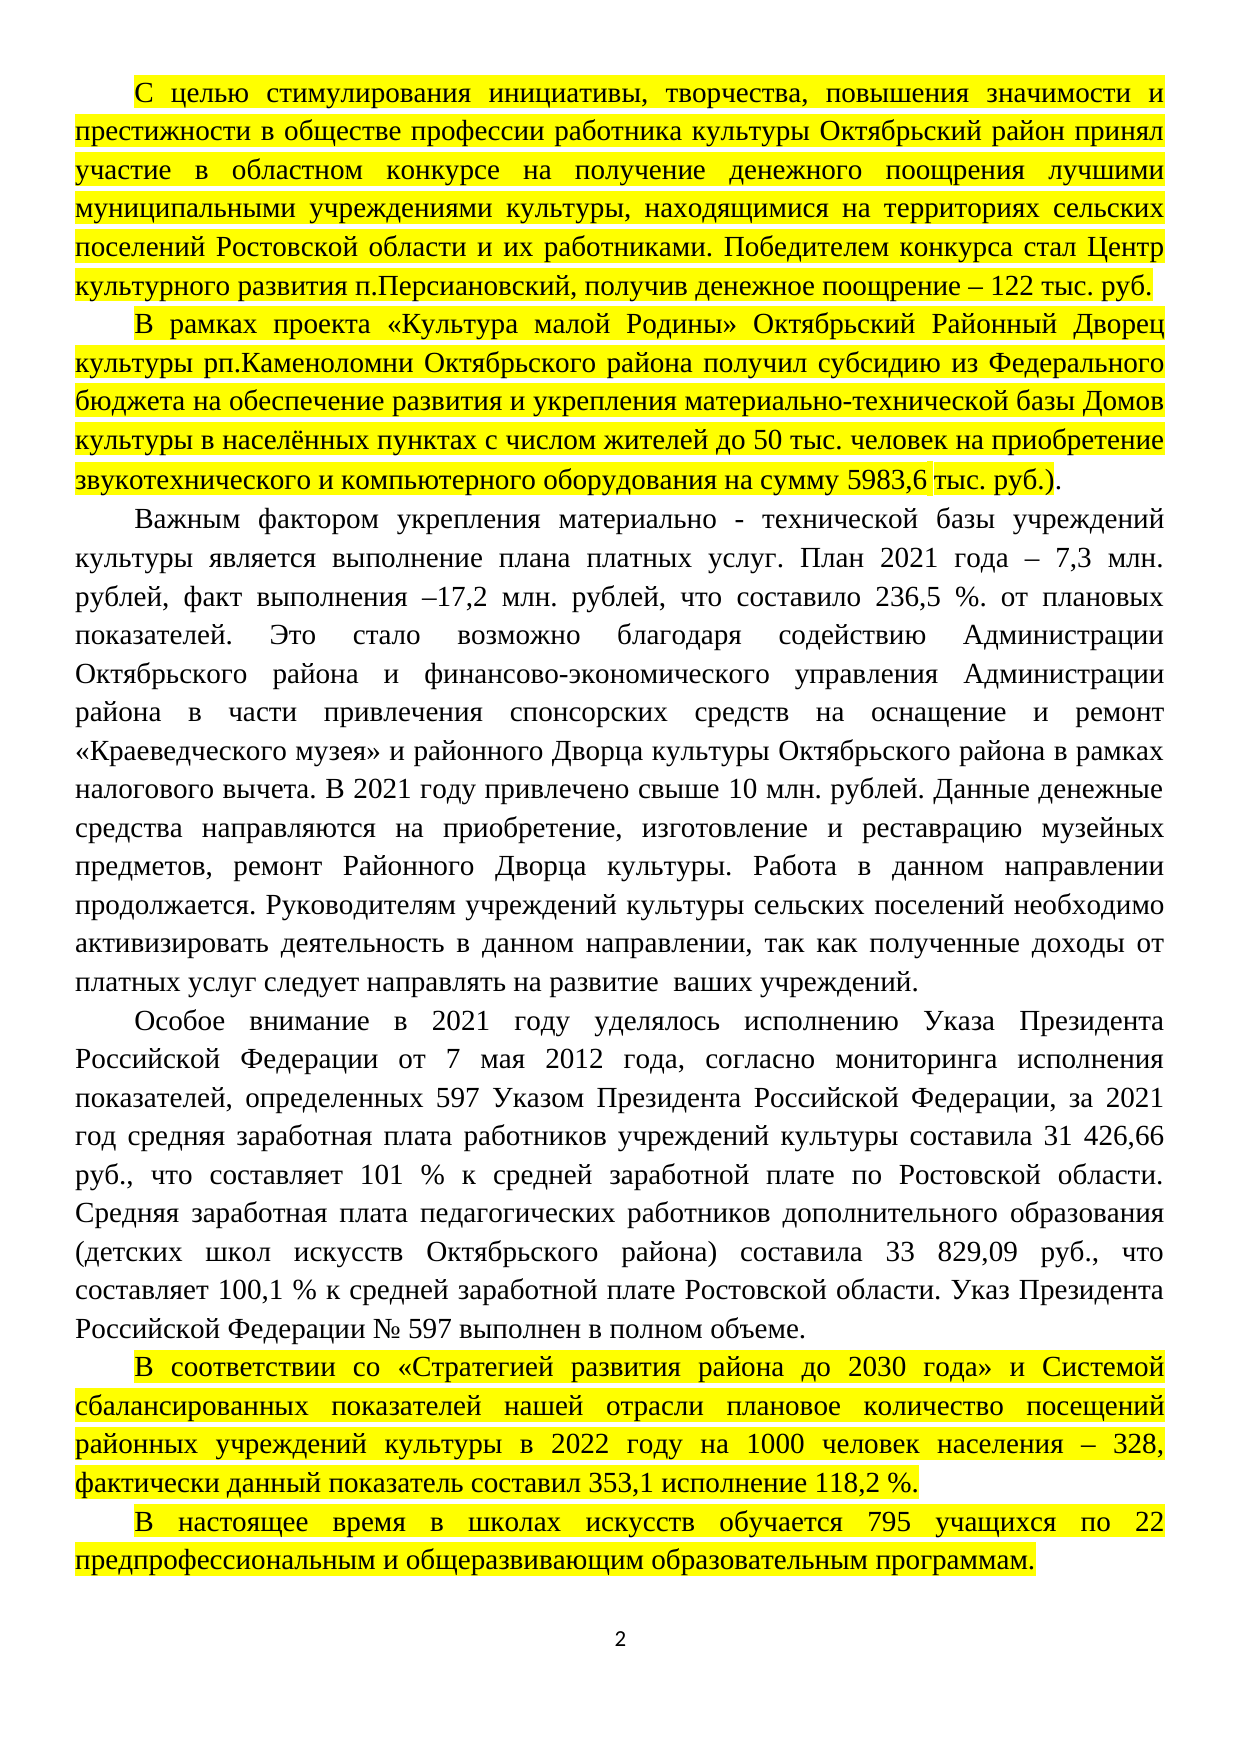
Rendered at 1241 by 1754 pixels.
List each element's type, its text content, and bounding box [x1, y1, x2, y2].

text В рамках проекта «Культура малой Родины» Октябрьский Районный Дворец культуры рп.Каменоломни Октябрьского района получил субсидию из Федерального бюджета на обеспечение развития и укрепления материально-технической базы Домов культуры в населённых пунктах с числом жителей до 50 тыс. человек на приобретение звукотехнического и компьютерного оборудования на сумму 5983,6 тыс. руб.). [75, 455, 1165, 496]
text Особое внимание в 2021 году уделялось исполнению Указа Президента Российской Федерации от 7 мая 2012 года, согласно мониторинга исполнения показателей, определенных 597 Указом Президента Российской Федерации, за 2021 год средняя заработная плата работников учреждений культуры составила 31 426,66 руб., что составляет 101 % к средней заработной плате по Ростовской области. Средняя заработная плата педагогических работников дополнительного образования (детских школ искусств Октябрьского района) составила 33 829,09 руб., что составляет 100,1 % к средней заработной плате Ростовской области. Указ Президента Российской Федерации № 597 выполнен в полном объеме. [75, 1003, 1165, 1344]
text Важным фактором укрепления материально - технической базы учреждений культуры является выполнение плана платных услуг. План 2021 года – 7,3 млн. рублей, факт выполнения –17,2 млн. рублей, что составило 236,5 %. от плановых показателей. Это стало возможно благодаря содействию Администрации Октябрьского района и финансово-экономического управления Администрации района в части привлечения спонсорских средств на оснащение и ремонт «Краеведческого музея» и районного Дворца культуры Октябрьского района в рамках налогового вычета. В 2021 году привлечено свыше 10 млн. рублей. Данные денежные средства направляются на приобретение, изготовление и реставрацию музейных предметов, ремонт Районного Дворца культуры. Работа в данном направлении продолжается. Руководителям учреждений культуры сельских поселений необходимо активизировать деятельность в данном направлении, так как полученные доходы от платных услуг следует направлять на развитие ваших учреждений. [75, 502, 1165, 998]
text С целью стимулирования инициативы, творчества, повышения значимости и престижности в обществе профессии работника культуры Октябрьский район принял участие в областном конкурсе на получение денежного поощрения лучшими муниципальными учреждениями культуры, находящимися на территориях сельских поселений Ростовской области и их работниками. Победителем конкурса стал Центр культурного развития п.Персиановский, получив денежное поощрение – 122 тыс. руб. [75, 263, 1165, 301]
text С целью стимулирования инициативы, творчества, повышения значимости и престижности в обществе профессии работника культуры Октябрьский район принял участие в областном конкурсе на получение денежного поощрения лучшими муниципальными учреждениями культуры, находящимися на территориях сельских поселений Ростовской области и их работниками. Победителем конкурса стал Центр культурного развития п.Персиановский, получив денежное поощрение – 122 тыс. руб. [75, 75, 1165, 114]
text В рамках проекта «Культура малой Родины» Октябрьский Районный Дворец культуры рп.Каменоломни Октябрьского района получил субсидию из Федерального бюджета на обеспечение развития и укрепления материально-технической базы Домов культуры в населённых пунктах с числом жителей до 50 тыс. человек на приобретение звукотехнического и компьютерного оборудования на сумму 5983,6 тыс. руб.). [75, 306, 1165, 345]
text В соответствии со «Стратегией развития района до 2030 года» и Системой сбалансированных показателей нашей отрасли плановое количество посещений районных учреждений культуры в 2022 году на 1000 человек населения – 328, фактически данный показатель составил 353,1 исполнение 118,2 %. [75, 1349, 1165, 1388]
text В настоящее время в школах искусств обучается 795 учащихся по 22 предпрофессиональным и общеразвивающим образовательным программам. [75, 1504, 1165, 1576]
text В соответствии со «Стратегией развития района до 2030 года» и Системой сбалансированных показателей нашей отрасли плановое количество посещений районных учреждений культуры в 2022 году на 1000 человек населения – 328, фактически данный показатель составил 353,1 исполнение 118,2 %. [75, 1460, 1165, 1499]
